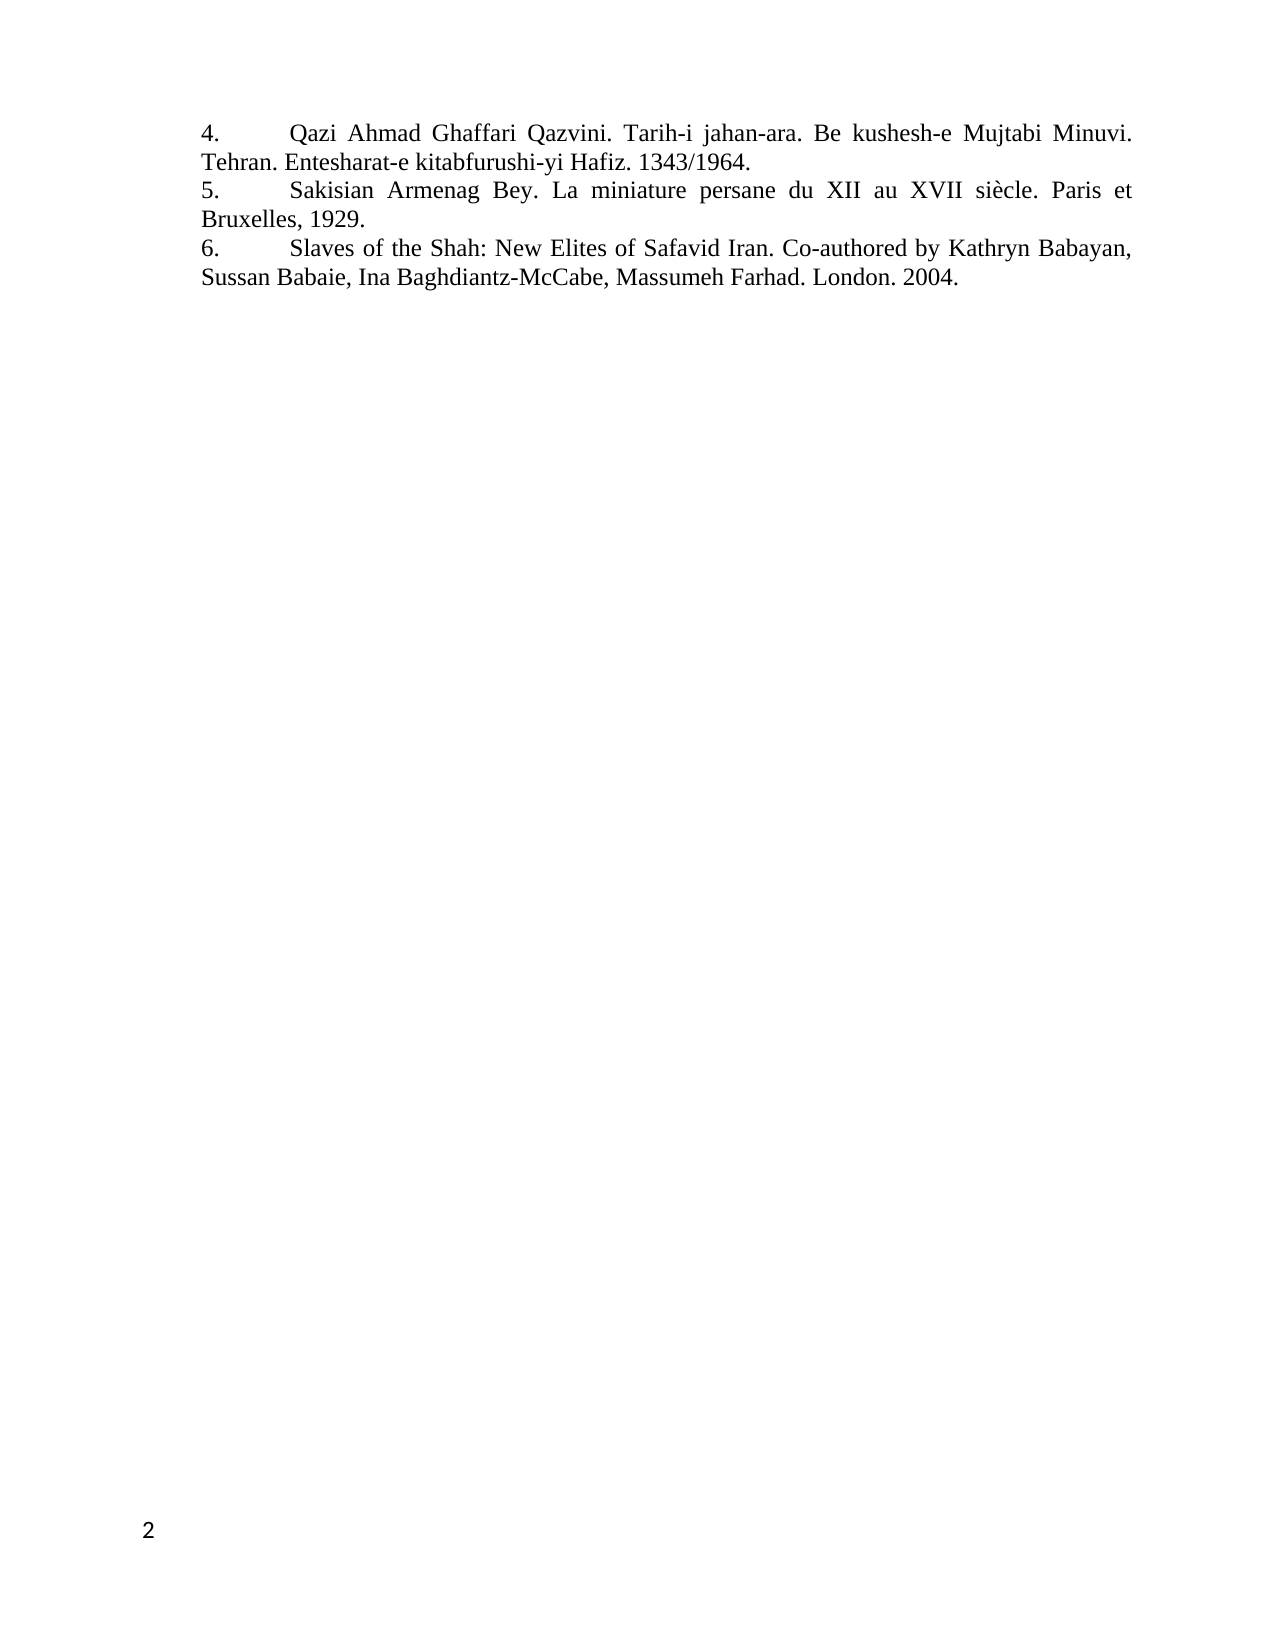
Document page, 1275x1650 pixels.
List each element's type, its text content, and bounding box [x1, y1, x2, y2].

list Slaves of the Shah: New Elites of Safavid Iran. Co-authored by Kathryn Babayan, Sussan Babaie, Ina Baghdiantz-McCabe, Massumeh Farhad. London. 2004. [201, 233, 1133, 291]
list Sakisian Armenag Bey. La miniature persane du XII au XVII siècle. Paris et Bruxelles, 1929. [201, 176, 1133, 233]
list Qazi Ahmad Ghaffari Qazvini. Tarih-i jahan-ara. Be kushesh-e Mujtabi Minuvi. Tehran. Entesharat-e kitabfurushi-yi Hafiz. 1343/1964. [201, 118, 1133, 176]
